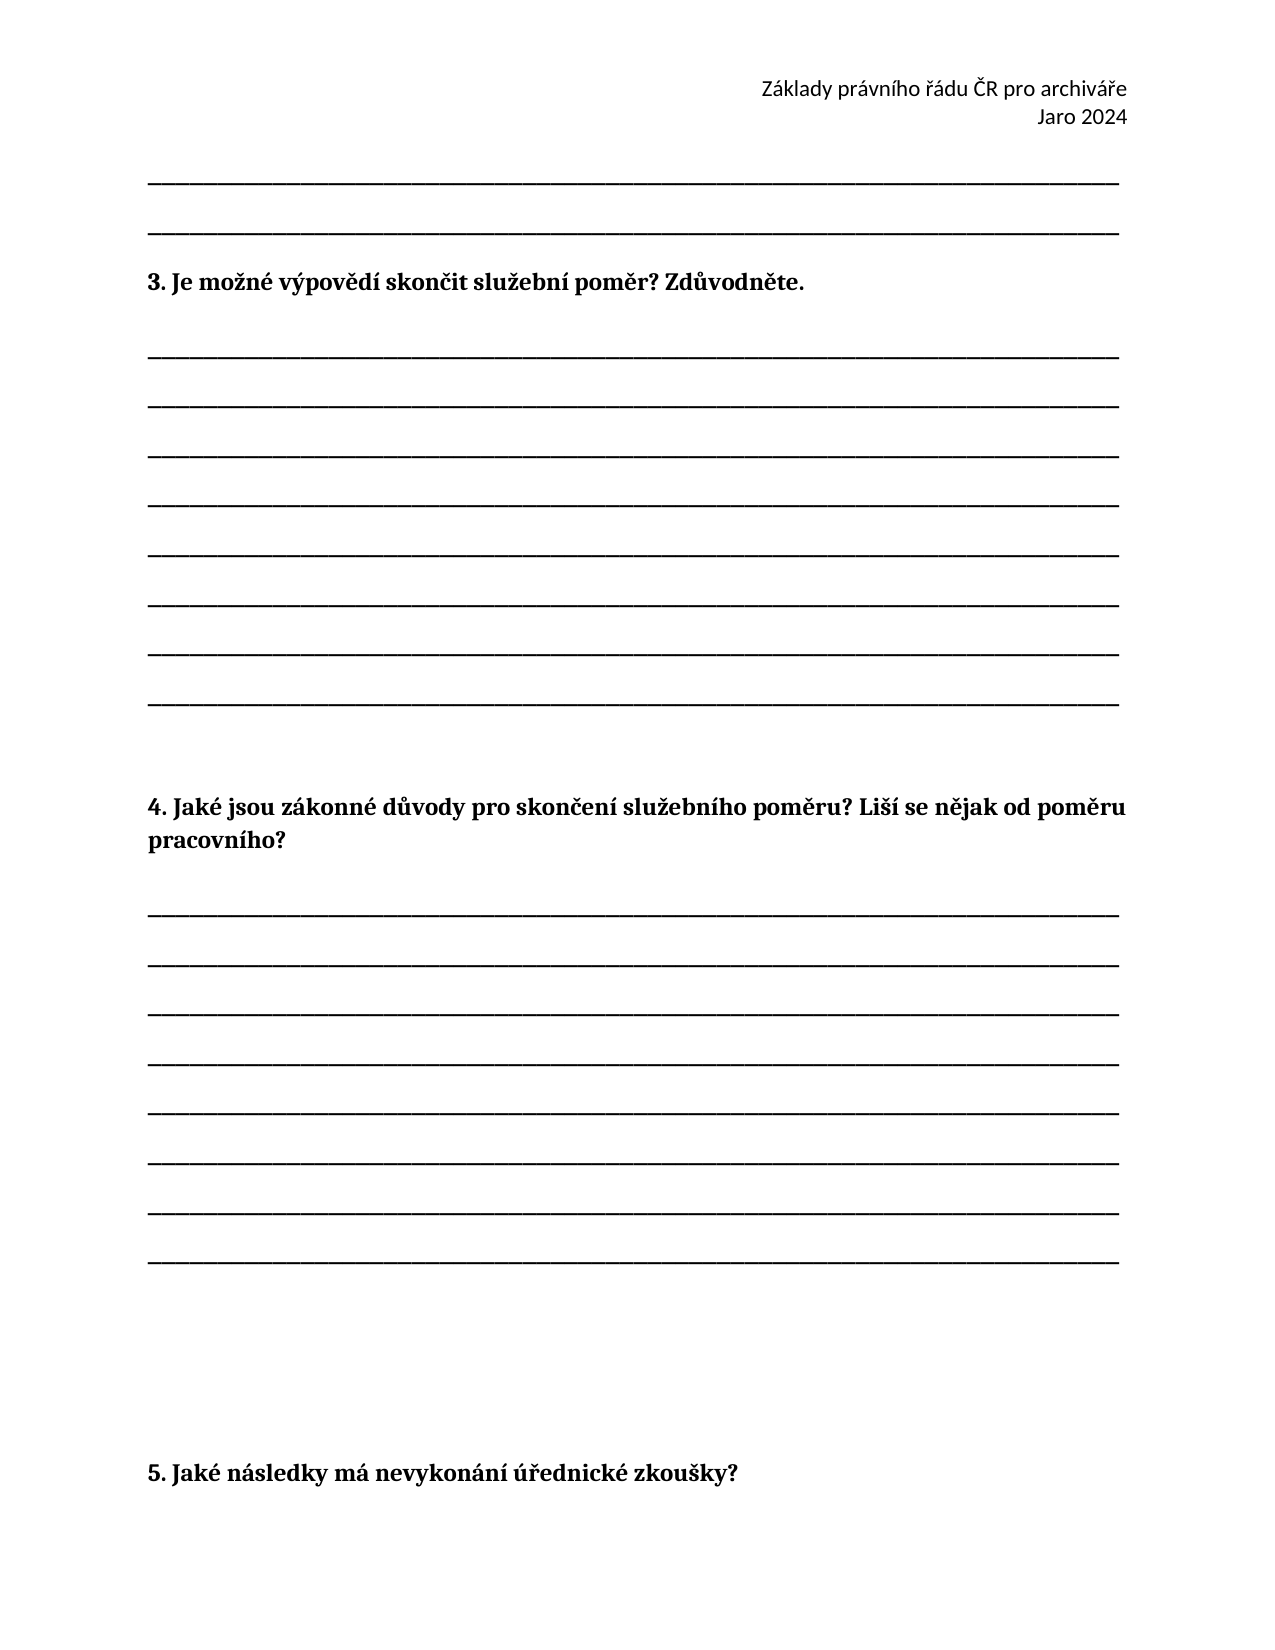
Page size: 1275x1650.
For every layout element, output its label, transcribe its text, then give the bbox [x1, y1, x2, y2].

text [148, 148, 1127, 240]
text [148, 880, 1127, 1270]
text 3. Je možné výpovědí skončit služební poměr? Zdůvodněte. [148, 268, 1127, 296]
text 5. Jaké následky má nevykonání úřednické zkoušky? [148, 1459, 1127, 1487]
text 4. Jaké jsou zákonné důvody pro skončení služebního poměru? Liší se nějak od poměru pracovního? [148, 793, 1127, 854]
